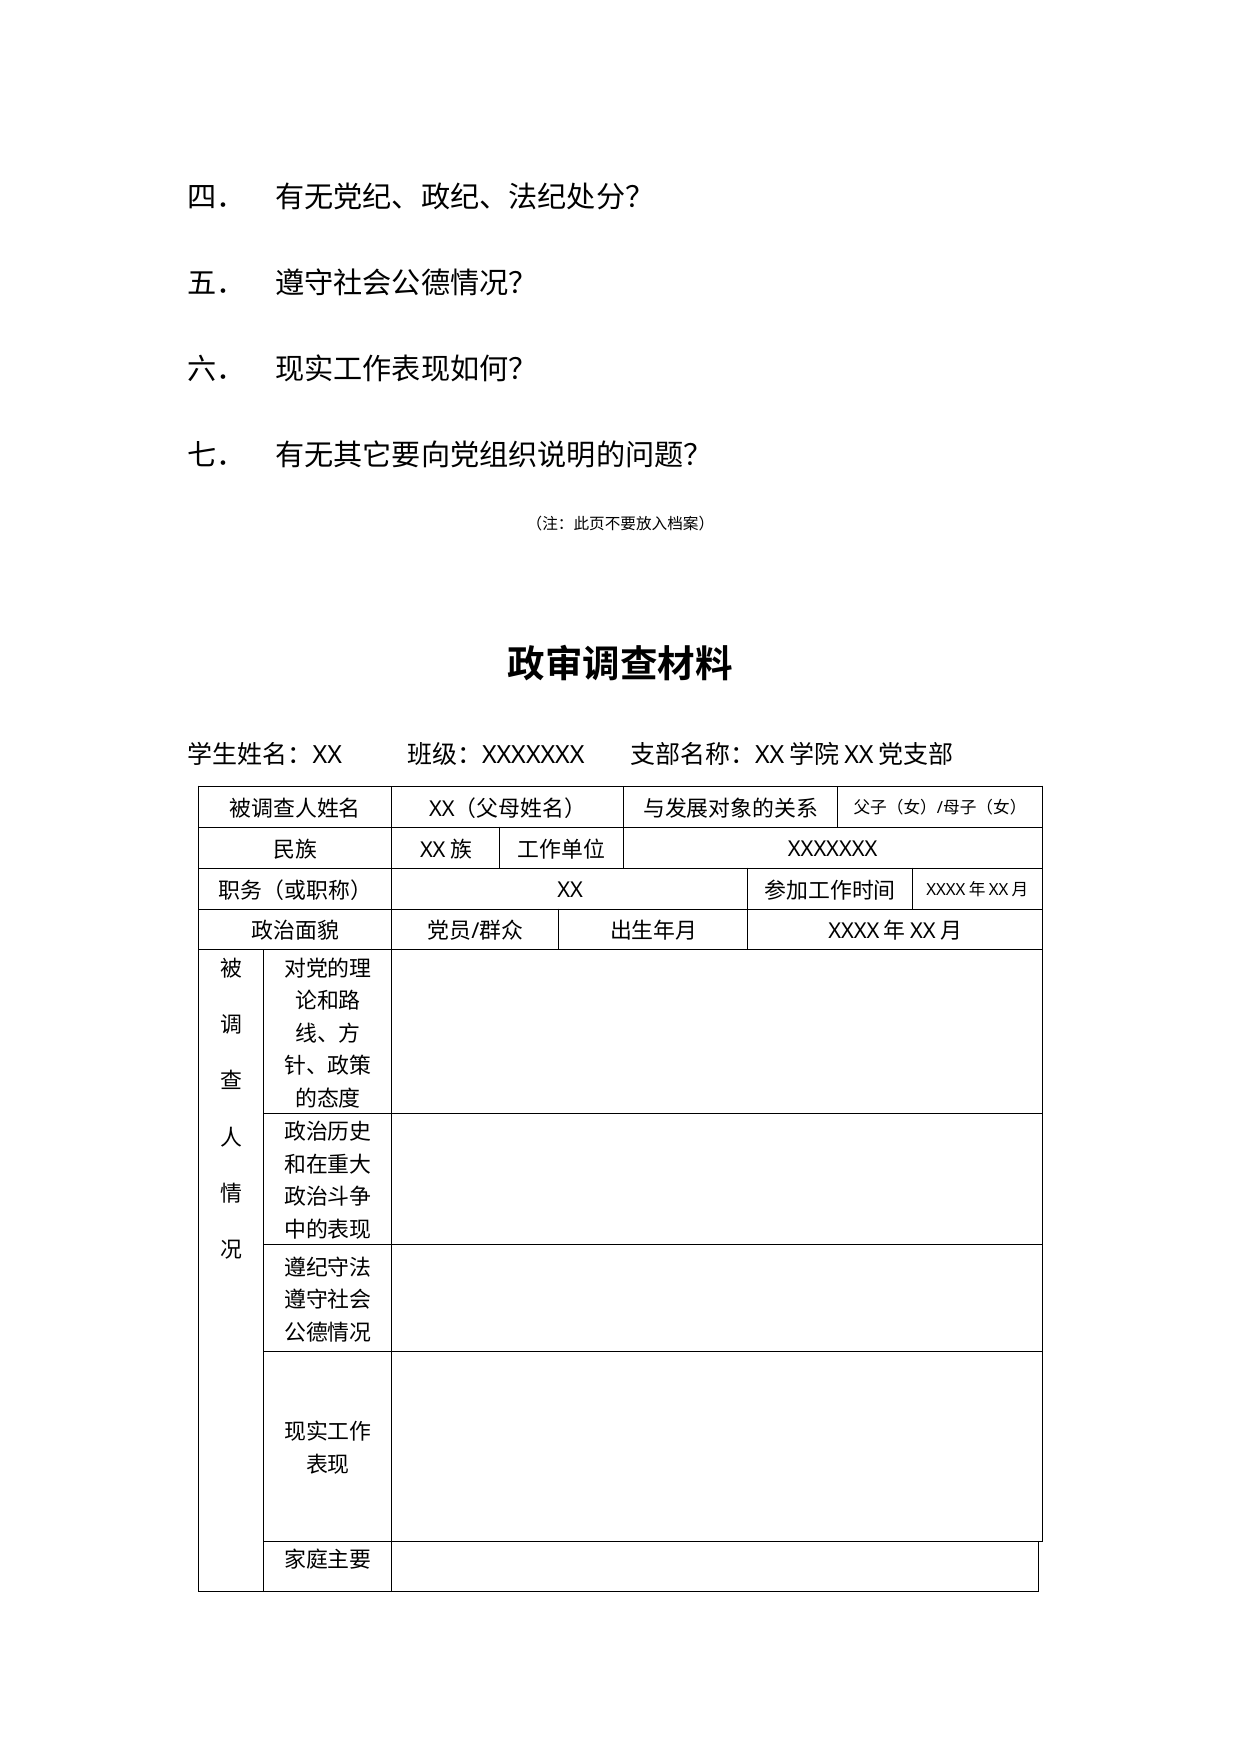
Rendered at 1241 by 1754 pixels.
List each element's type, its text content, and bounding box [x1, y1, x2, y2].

table_cell 现实工作表现 [264, 1352, 391, 1541]
table_cell 政治历史和在重大政治斗争中的表现 [264, 1114, 391, 1244]
table_cell 对党的理论和路线、方针、政策的态度 [264, 950, 391, 1113]
table_cell 参加工作时间 [748, 869, 912, 908]
table_header XX（父母姓名） [392, 787, 623, 827]
table_cell XX族 [392, 828, 499, 867]
table_cell XX [392, 869, 747, 908]
text 学生姓名：XX 班级：XXXXXXX 支部名称：XX学院XX党支部 [187, 721, 1053, 786]
table_cell XXXXXXX [624, 828, 1042, 867]
list 遵守社会公德情况？ [187, 248, 1053, 313]
list 现实工作表现如何？ [187, 334, 1053, 399]
list 有无党纪、政纪、法纪处分？ [187, 162, 1053, 227]
table_cell [392, 1542, 1038, 1591]
table_cell 出生年月 [559, 910, 747, 949]
table_cell XXXX年XX月 [913, 869, 1042, 908]
table_cell 职务（或职称） [199, 869, 391, 908]
table_header 与发展对象的关系 [624, 787, 837, 827]
text 政审调查材料 [187, 634, 1053, 688]
table_cell [392, 1245, 1042, 1351]
table_cell 遵纪守法遵守社会公德情况 [264, 1245, 391, 1351]
table_cell 党员/群众 [392, 910, 558, 949]
table_header 被调查人姓名 [199, 787, 391, 827]
table_cell XXXX年XX月 [748, 910, 1042, 949]
table_cell [392, 1352, 1042, 1541]
table_cell [392, 1114, 1042, 1244]
table_cell 政治面貌 [199, 910, 391, 949]
table_cell [392, 950, 1042, 1113]
table_cell 民族 [199, 828, 391, 867]
table_cell 家庭主要成员有无政治历史问题，结论如何 [264, 1542, 391, 1591]
table_cell 工作单位 [500, 828, 623, 867]
table_cell 被 调 查 人 情 况 [199, 950, 263, 1591]
table_header 父子（女）/母子（女） [838, 787, 1042, 827]
list 有无其它要向党组织说明的问题？ [187, 420, 1053, 485]
list （注：此页不要放入档案） [187, 507, 1053, 539]
